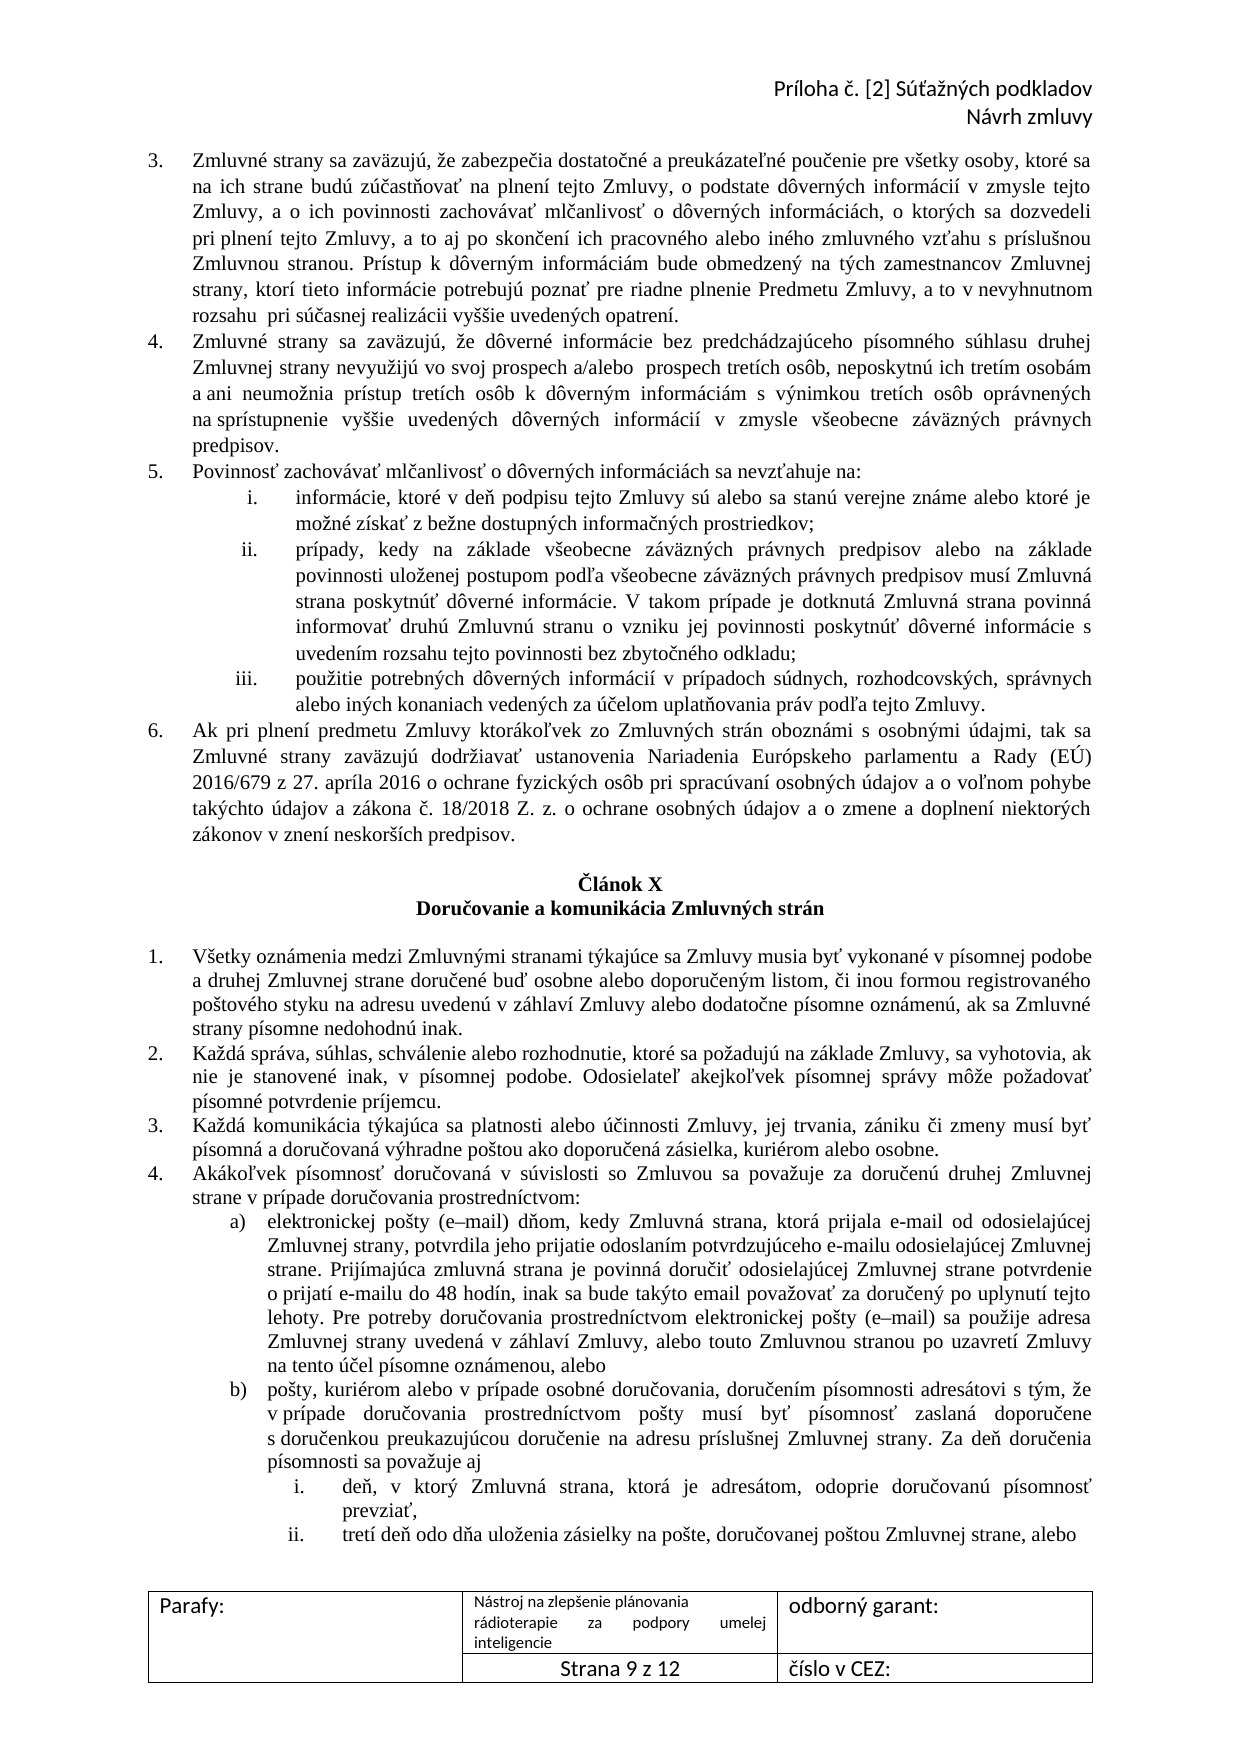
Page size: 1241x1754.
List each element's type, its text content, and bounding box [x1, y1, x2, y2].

list Zmluvné strany sa zaväzujú, že zabezpečia dostatočné a preukázateľné poučenie pre všetky osoby, ktoré sa na ich strane budú zúčastňovať na plnení tejto Zmluvy, o podstate dôverných informácií v zmysle tejto Zmluvy, a o ich povinnosti zachovávať mlčanlivosť o dôverných informáciách, o ktorých sa dozvedeli pri plnení tejto Zmluvy, a to aj po skončení ich pracovného alebo iného zmluvného vzťahu s príslušnou Zmluvnou stranou. Prístup k dôverným informáciám bude obmedzený na tých zamestnancov Zmluvnej strany, ktorí tieto informácie potrebujú poznať pre riadne plnenie Predmetu Zmluvy, a to v nevyhnutnom rozsahu pri súčasnej realizácii vyššie uvedených opatrení. [148, 148, 1093, 327]
text Článok X [148, 872, 1093, 896]
list Zmluvné strany sa zaväzujú, že dôverné informácie bez predchádzajúceho písomného súhlasu druhej Zmluvnej strany nevyužijú vo svoj prospech a/alebo prospech tretích osôb, neposkytnú ich tretím osobám a ani neumožnia prístup tretích osôb k dôverným informáciám s výnimkou tretích osôb oprávnených na sprístupnenie vyššie uvedených dôverných informácií v zmysle všeobecne záväzných právnych predpisov. [148, 329, 1093, 457]
list použitie potrebných dôverných informácií v prípadoch súdnych, rozhodcovských, správnych alebo iných konaniach vedených za účelom uplatňovania práv podľa tejto Zmluvy. [258, 666, 1093, 716]
list pošty, kuriérom alebo v prípade osobné doručovania, doručením písomnosti adresátovi s tým, že v prípade doručovania prostredníctvom pošty musí byť písomnosť zaslaná doporučene s doručenkou preukazujúcou doručenie na adresu príslušnej Zmluvnej strany. Za deň doručenia písomnosti sa považuje aj [229, 1377, 1093, 1473]
list Všetky oznámenia medzi Zmluvnými stranami týkajúce sa Zmluvy musia byť vykonané v písomnej podobe a druhej Zmluvnej strane doručené buď osobne alebo doporučeným listom, či inou formou registrovaného poštového styku na adresu uvedenú v záhlaví Zmluvy alebo dodatočne písomne oznámenú, ak sa Zmluvné strany písomne nedohodnú inak. [148, 944, 1093, 1040]
list Každá správa, súhlas, schválenie alebo rozhodnutie, ktoré sa požadujú na základe Zmluvy, sa vyhotovia, ak nie je stanovené inak, v písomnej podobe. Odosielateľ akejkoľvek písomnej správy môže požadovať písomné potvrdenie príjemcu. [148, 1040, 1093, 1113]
list informácie, ktoré v deň podpisu tejto Zmluvy sú alebo sa stanú verejne známe alebo ktoré je možné získať z bežne dostupných informačných prostriedkov; [258, 485, 1093, 535]
list Povinnosť zachovávať mlčanlivosť o dôverných informáciách sa nevzťahuje na: [148, 459, 1093, 483]
text Doručovanie a komunikácia Zmluvných strán [148, 896, 1093, 920]
list deň, v ktorý Zmluvná strana, ktorá je adresátom, odoprie doručovanú písomnosť prevziať, [304, 1473, 1093, 1522]
list tretí deň odo dňa uloženia zásielky na pošte, doručovanej poštou Zmluvnej strane, alebo [304, 1522, 1093, 1546]
list prípady, kedy na základe všeobecne záväzných právnych predpisov alebo na základe povinnosti uloženej postupom podľa všeobecne záväzných právnych predpisov musí Zmluvná strana poskytnúť dôverné informácie. V takom prípade je dotknutá Zmluvná strana povinná informovať druhú Zmluvnú stranu o vzniku jej povinnosti poskytnúť dôverné informácie s uvedením rozsahu tejto povinnosti bez zbytočného odkladu; [258, 537, 1093, 664]
list Každá komunikácia týkajúca sa platnosti alebo účinnosti Zmluvy, jej trvania, zániku či zmeny musí byť písomná a doručovaná výhradne poštou ako doporučená zásielka, kuriérom alebo osobne. [148, 1113, 1093, 1161]
list Akákoľvek písomnosť doručovaná v súvislosti so Zmluvou sa považuje za doručenú druhej Zmluvnej strane v prípade doručovania prostredníctvom: [148, 1161, 1093, 1209]
text 6. Ak pri plnení predmetu Zmluvy ktorákoľvek zo Zmluvných strán oboznámi s osobnými údajmi, tak sa Zmluvné strany zaväzujú dodržiavať ustanovenia Nariadenia Európskeho parlamentu a Rady (EÚ) 2016/679 z 27. apríla 2016 o ochrane fyzických osôb pri spracúvaní osobných údajov a o voľnom pohybe takýchto údajov a zákona č. 18/2018 Z. z. o ochrane osobných údajov a o zmene a doplnení niektorých zákonov v znení neskorších predpisov. [148, 718, 1093, 846]
list elektronickej pošty (e–mail) dňom, kedy Zmluvná strana, ktorá prijala e-mail od odosielajúcej Zmluvnej strany, potvrdila jeho prijatie odoslaním potvrdzujúceho e-mailu odosielajúcej Zmluvnej strane. Prijímajúca zmluvná strana je povinná doručiť odosielajúcej Zmluvnej strane potvrdenie o prijatí e-mailu do 48 hodín, inak sa bude takýto email považovať za doručený po uplynutí tejto lehoty. Pre potreby doručovania prostredníctvom elektronickej pošty (e–mail) sa použije adresa Zmluvnej strany uvedená v záhlaví Zmluvy, alebo touto Zmluvnou stranou po uzavretí Zmluvy na tento účel písomne oznámenou, alebo [229, 1209, 1093, 1377]
